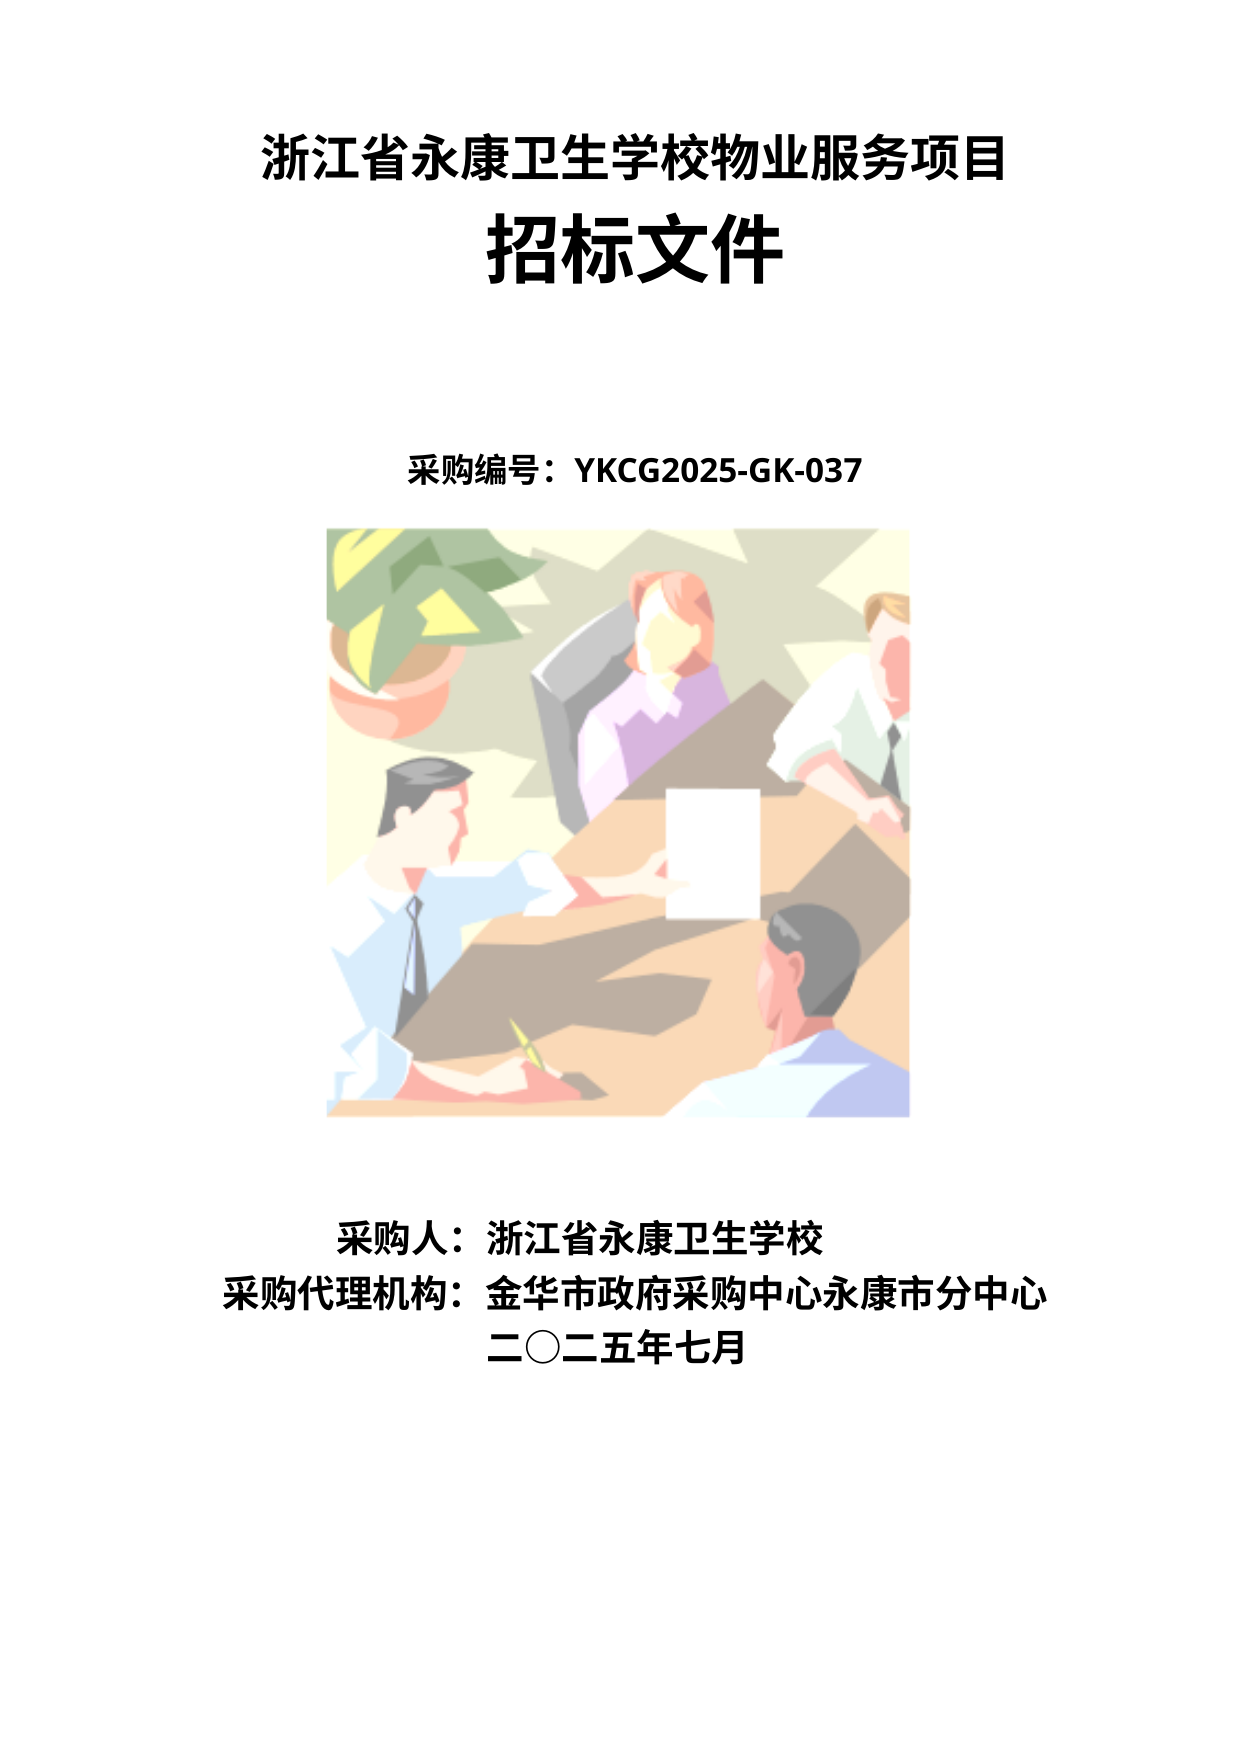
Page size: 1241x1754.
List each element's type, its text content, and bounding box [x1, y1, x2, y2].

text 二○二五年七月 [148, 1318, 1122, 1372]
text 招标文件 [148, 191, 1122, 299]
text 采购代理机构：金华市政府采购中心永康市分中心 [148, 1263, 1122, 1318]
text 采购编号：YKCG2025-GK-037 [148, 444, 1122, 492]
text 采购人：浙江省永康卫生学校 [148, 1209, 1122, 1263]
text 浙江省永康卫生学校物业服务项目 [148, 118, 1122, 191]
